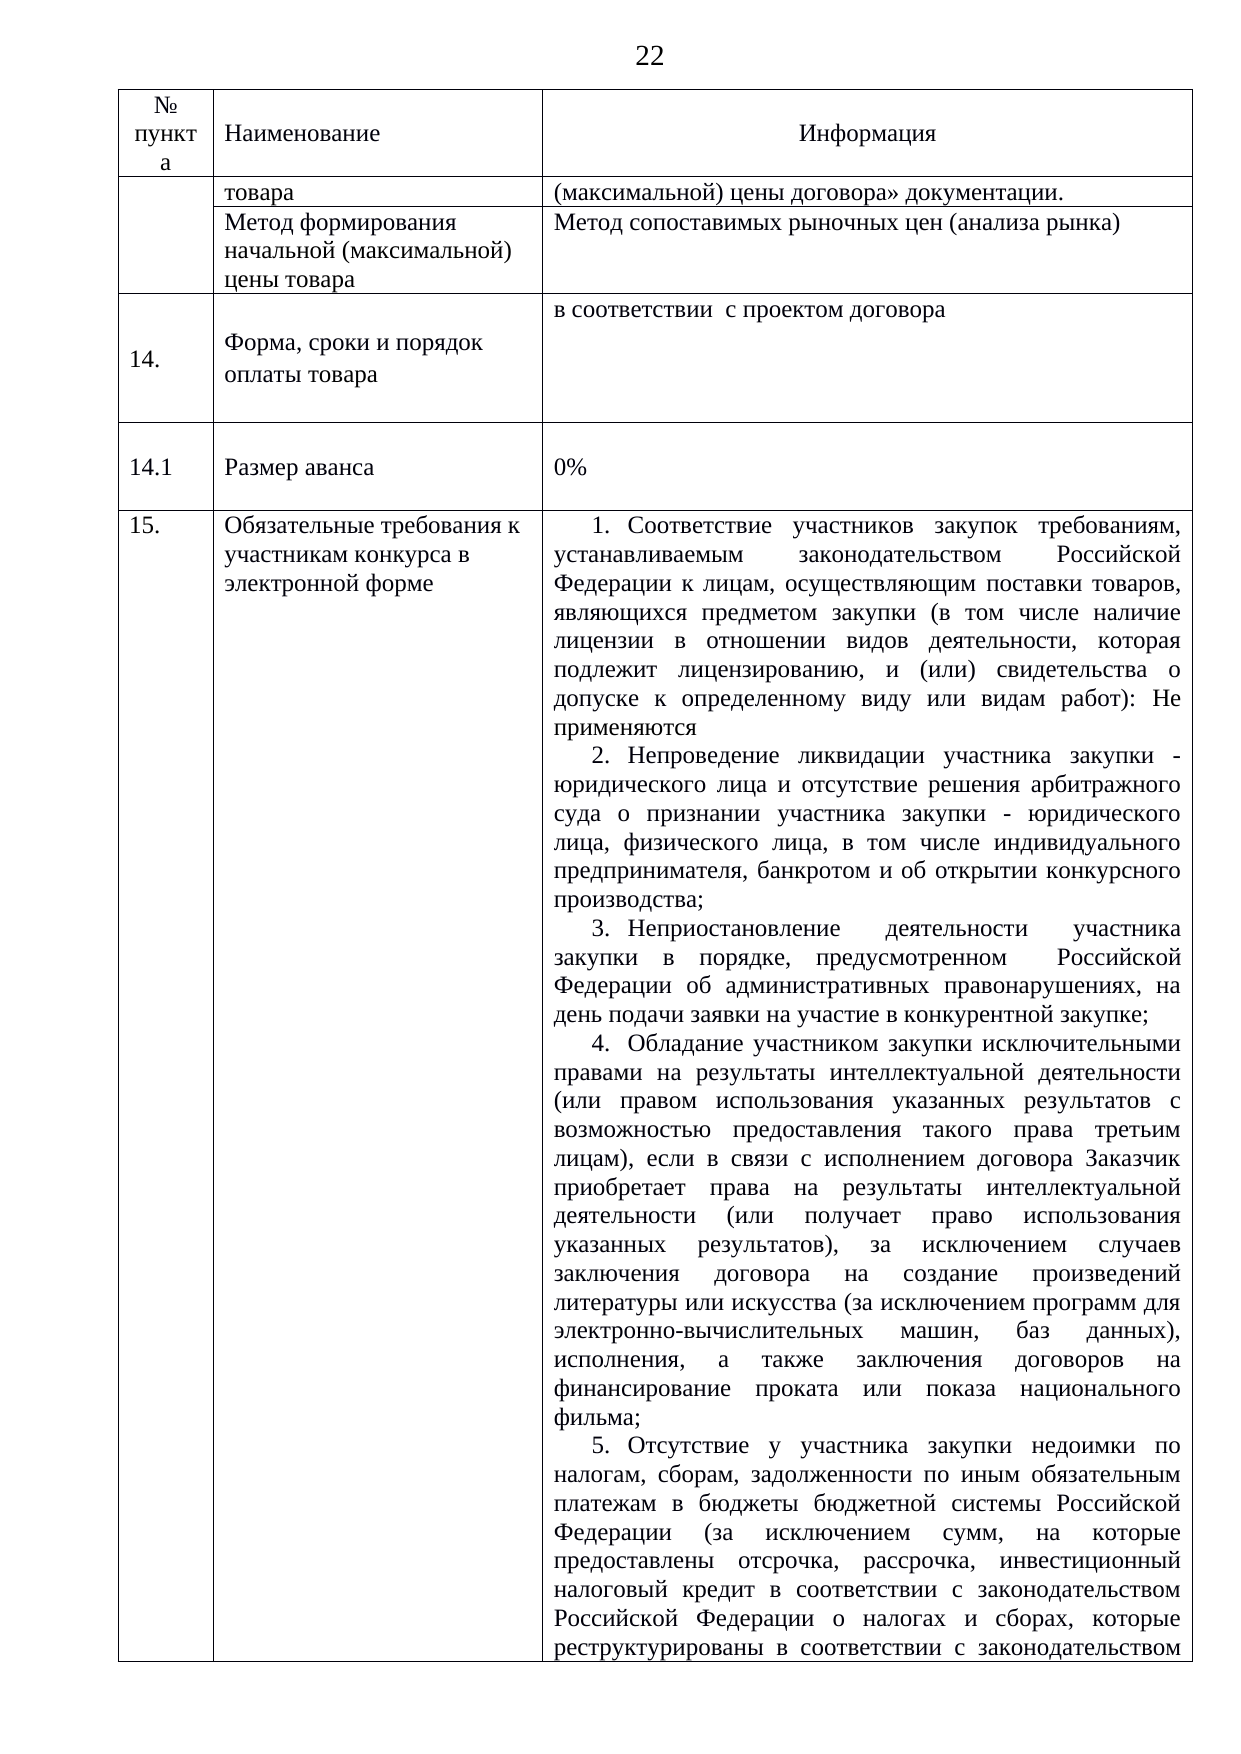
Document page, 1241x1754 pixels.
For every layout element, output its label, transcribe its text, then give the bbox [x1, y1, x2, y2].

table_cell Метод сопоставимых рыночных цен (анализа рынка) [543, 207, 1192, 293]
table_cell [543, 511, 1192, 1661]
table_header Информация [543, 90, 1192, 176]
table_cell [119, 511, 213, 1661]
table_header Наименование [214, 90, 542, 176]
table_cell 0% [543, 423, 1192, 509]
table_cell в соответствии с проектом договора [543, 294, 1192, 422]
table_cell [543, 177, 1192, 206]
table_cell Форма, сроки и порядок оплаты товара [214, 294, 542, 422]
table_header № пункта [119, 90, 213, 176]
table_cell 14.1 [119, 423, 213, 509]
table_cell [214, 177, 542, 206]
table_cell [119, 294, 213, 422]
table_cell Размер аванса [214, 423, 542, 509]
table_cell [214, 511, 542, 1661]
table_cell Метод формирования начальной (максимальной) цены товара [214, 207, 542, 293]
table_cell [119, 177, 213, 293]
